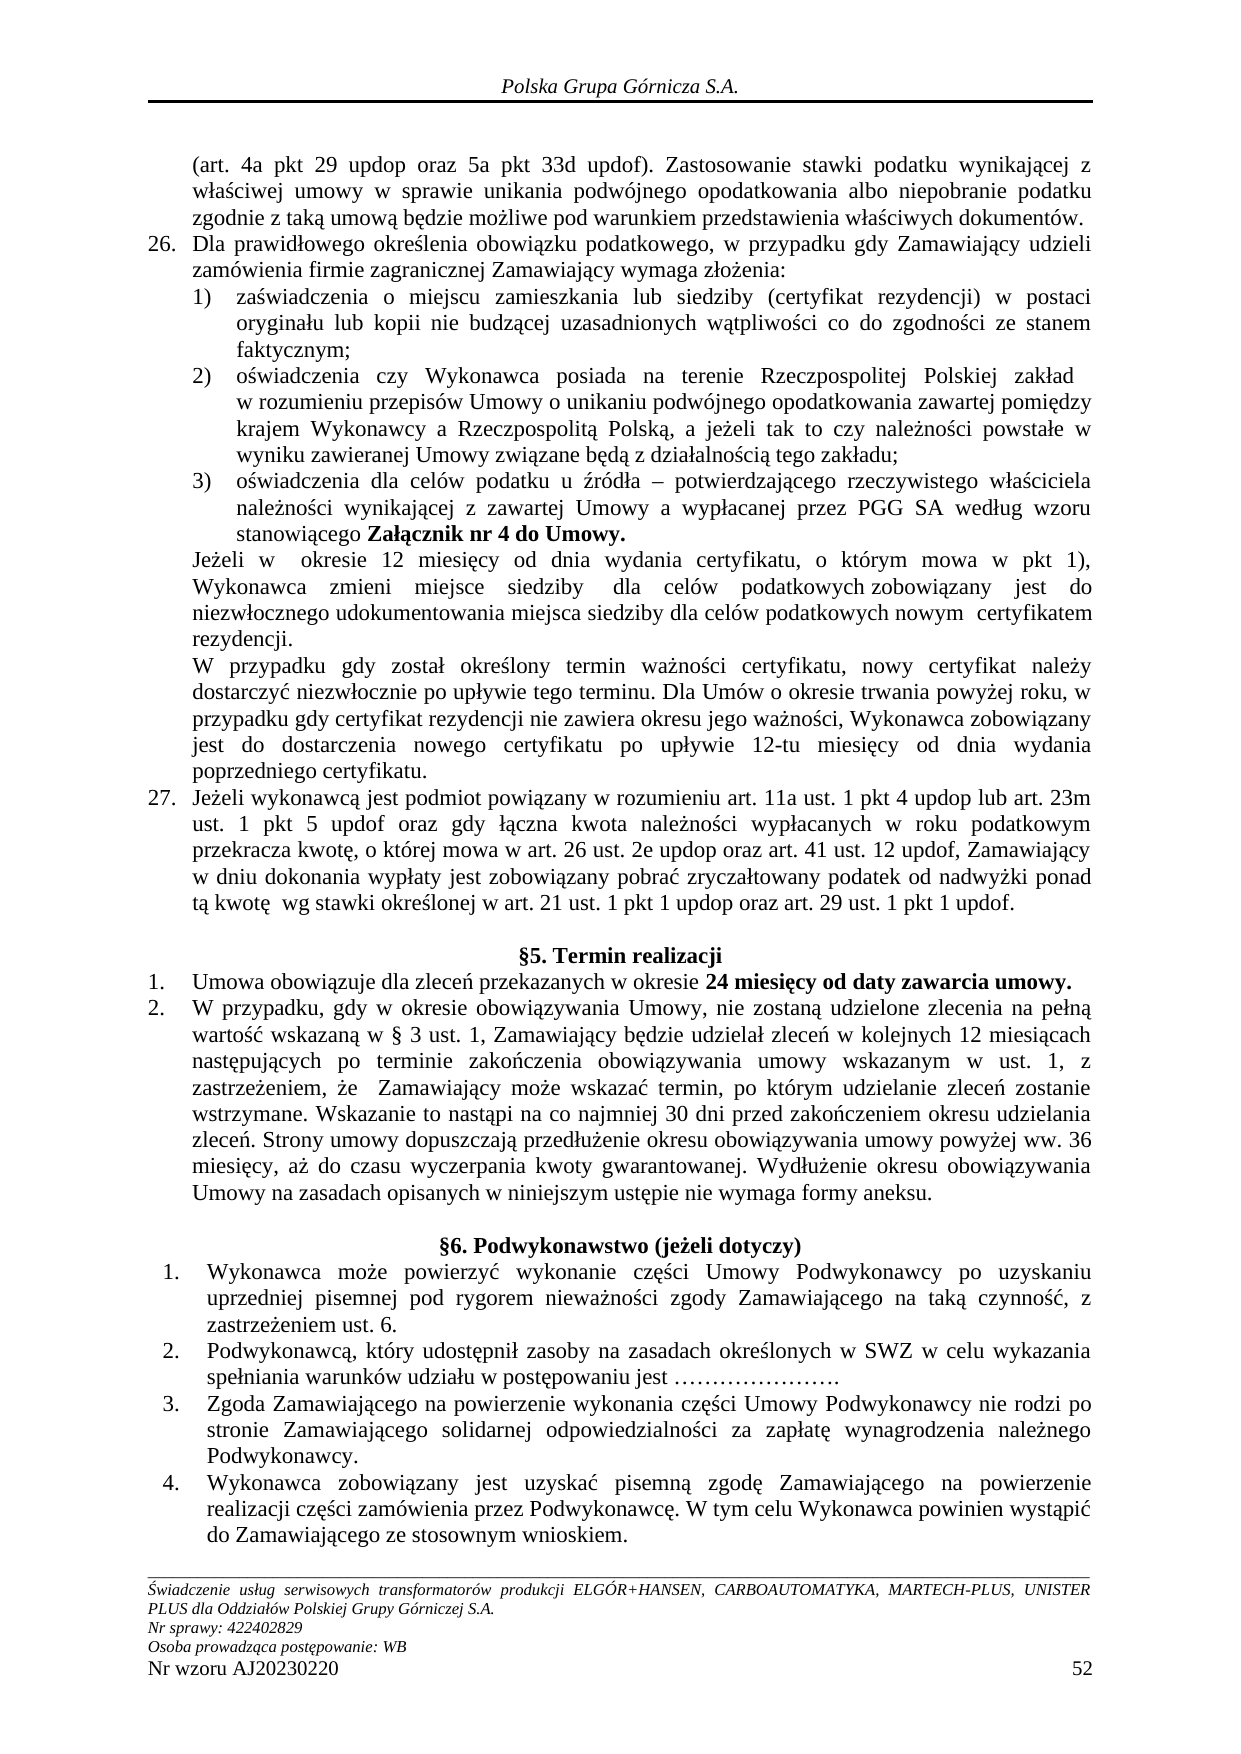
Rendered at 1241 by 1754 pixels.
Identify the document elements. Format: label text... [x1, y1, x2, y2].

list Podwykonawcą, który udostępnił zasoby na zasadach określonych w SWZ w celu wykazania spełniania warunków udziału w postępowaniu jest …………………. [162, 1337, 1093, 1390]
list W przypadku, gdy w okresie obowiązywania Umowy, nie zostaną udzielone zlecenia na pełną wartość wskazaną w § 3 ust. 1, Zamawiający będzie udzielał zleceń w kolejnych 12 miesiącach następujących po terminie zakończenia obowiązywania umowy wskazanym w ust. 1, z zastrzeżeniem, że Zamawiający może wskazać termin, po którym udzielanie zleceń zostanie wstrzymane. Wskazanie to nastąpi na co najmniej 30 dni przed zakończeniem okresu udzielania zleceń. Strony umowy dopuszczają przedłużenie okresu obowiązywania umowy powyżej ww. 36 miesięcy, aż do czasu wyczerpania kwoty gwarantowanej. Wydłużenie okresu obowiązywania Umowy na zasadach opisanych w niniejszym ustępie nie wymaga formy aneksu. [148, 994, 1093, 1205]
subtitle §6. Podwykonawstwo (jeżeli dotyczy) [148, 1232, 1093, 1258]
list oświadczenia dla celów podatku u źródła – potwierdzającego rzeczywistego właściciela należności wynikającej z zawartej Umowy a wypłacanej przez PGG SA według wzoru stanowiącego Załącznik nr 4 do Umowy. [192, 467, 1093, 546]
list Umowa obowiązuje dla zleceń przekazanych w okresie 24 miesięcy od daty zawarcia umowy. [148, 968, 1093, 994]
list Wykonawca może powierzyć wykonanie części Umowy Podwykonawcy po uzyskaniu uprzedniej pisemnej pod rygorem nieważności zgody Zamawiającego na taką czynność, z zastrzeżeniem ust. 6. [162, 1258, 1093, 1337]
list Wykonawca zobowiązany jest uzyskać pisemną zgodę Zamawiającego na powierzenie realizacji części zamówienia przez Podwykonawcę. W tym celu Wykonawca powinien wystąpić do Zamawiającego ze stosownym wnioskiem. [162, 1469, 1093, 1548]
list Jeżeli wykonawcą jest podmiot powiązany w rozumieniu art. 11a ust. 1 pkt 4 updop lub art. 23m ust. 1 pkt 5 updof oraz gdy łączna kwota należności wypłacanych w roku podatkowym przekracza kwotę, o której mowa w art. 26 ust. 2e updop oraz art. 41 ust. 12 updof, Zamawiający w dniu dokonania wypłaty jest zobowiązany pobrać zryczałtowany podatek od nadwyżki ponad tą kwotę wg stawki określonej w art. 21 ust. 1 pkt 1 updop oraz art. 29 ust. 1 pkt 1 updof. [148, 784, 1093, 915]
list oświadczenia czy Wykonawca posiada na terenie Rzeczpospolitej Polskiej zakład w rozumieniu przepisów Umowy o unikaniu podwójnego opodatkowania zawartej pomiędzy krajem Wykonawcy a Rzeczpospolitą Polską, a jeżeli tak to czy należności powstałe w wyniku zawieranej Umowy związane będą z działalnością tego zakładu; [192, 362, 1093, 467]
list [148, 151, 1093, 230]
list zaświadczenia o miejscu zamieszkania lub siedziby (certyfikat rezydencji) w postaci oryginału lub kopii nie budzącej uzasadnionych wątpliwości co do zgodności ze stanem faktycznym; [192, 283, 1093, 362]
text Jeżeli w okresie 12 miesięcy od dnia wydania certyfikatu, o którym mowa w pkt 1), Wykonawca zmieni miejsce siedziby dla celów podatkowych zobowiązany jest do niezwłocznego udokumentowania miejsca siedziby dla celów podatkowych nowym certyfikatem rezydencji. W przypadku gdy został określony termin ważności certyfikatu, nowy certyfikat należy dostarczyć niezwłocznie po upływie tego terminu. Dla Umów o okresie trwania powyżej roku, w przypadku gdy certyfikat rezydencji nie zawiera okresu jego ważności, Wykonawca zobowiązany jest do dostarczenia nowego certyfikatu po upływie 12-tu miesięcy od dnia wydania poprzedniego certyfikatu. [192, 546, 1093, 784]
subtitle §5. Termin realizacji [148, 942, 1093, 968]
list Zgoda Zamawiającego na powierzenie wykonania części Umowy Podwykonawcy nie rodzi po stronie Zamawiającego solidarnej odpowiedzialności za zapłatę wynagrodzenia należnego Podwykonawcy. [162, 1390, 1093, 1469]
list Dla prawidłowego określenia obowiązku podatkowego, w przypadku gdy Zamawiający udzieli zamówienia firmie zagranicznej Zamawiający wymaga złożenia: [148, 230, 1093, 283]
